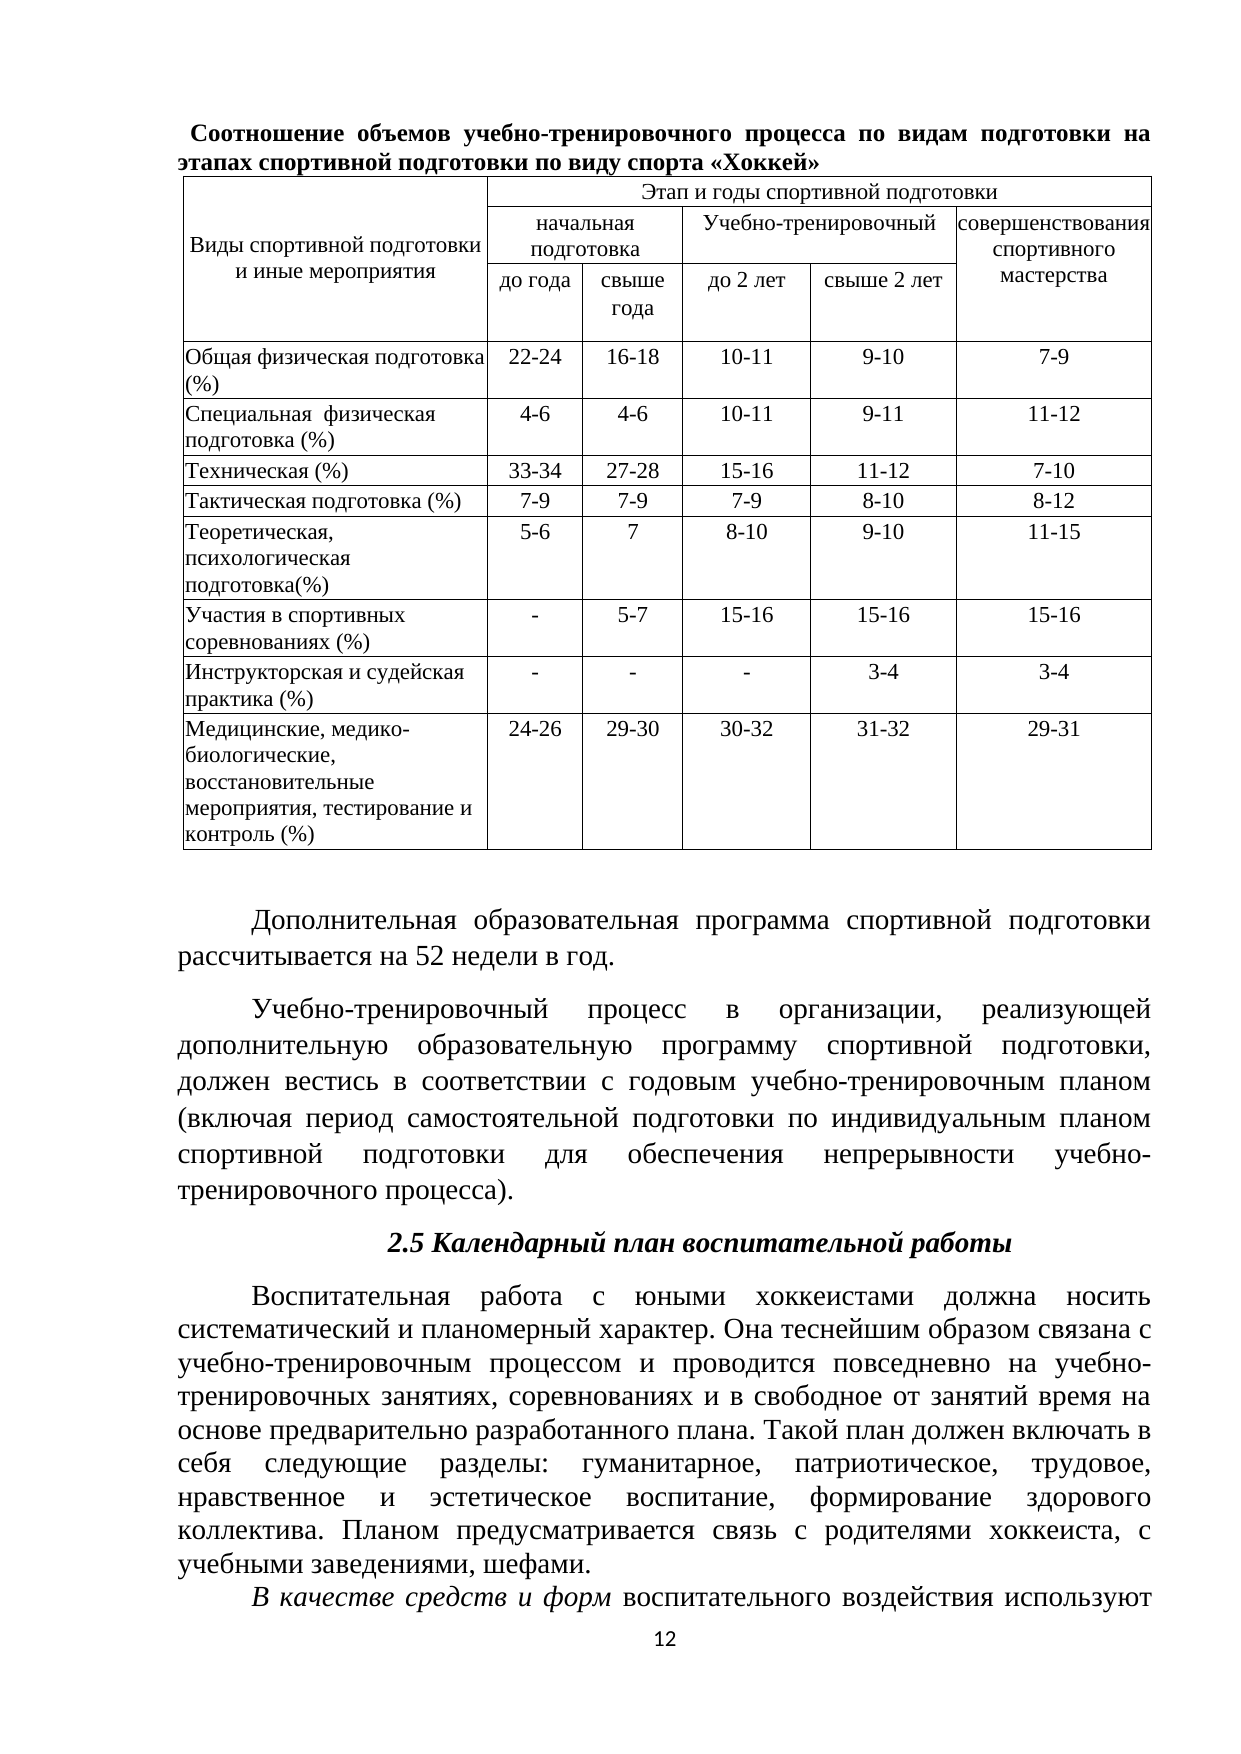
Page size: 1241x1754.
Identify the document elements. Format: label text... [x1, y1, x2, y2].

table_cell совершенствования спортивного мастерства [957, 207, 1151, 341]
table_cell Специальная физическая подготовка (%) [184, 399, 487, 454]
table_cell до года [488, 264, 582, 341]
text Дополнительная образовательная программа спортивной подготовки рассчитывается на 52 недели в год. [177, 902, 1152, 972]
table_cell 30-32 [683, 714, 810, 848]
table_cell Медицинские, медико-биологические, восстановительные мероприятия, тестирование и контроль (%) [184, 714, 487, 848]
table_cell 3-4 [811, 657, 956, 712]
table_cell начальная подготовка [488, 207, 682, 263]
table_cell до 2 лет [683, 264, 810, 341]
table_cell 10-11 [683, 399, 810, 454]
table_cell Техническая (%) [184, 456, 487, 485]
text 2.5 Календарный план воспитательной работы [177, 1225, 1152, 1258]
table_cell 11-15 [957, 517, 1151, 599]
table_cell 8-12 [957, 486, 1151, 516]
table_cell 11-12 [957, 399, 1151, 454]
table_header Виды спортивной подготовки и иные мероприятия [184, 177, 487, 341]
table_cell - [683, 657, 810, 712]
table_cell 7-9 [488, 486, 582, 516]
table_cell 29-30 [583, 714, 682, 848]
table_cell 33-34 [488, 456, 582, 485]
table_cell 7-9 [683, 486, 810, 516]
table_cell 9-10 [811, 342, 956, 398]
table_cell 8-10 [683, 517, 810, 599]
table_cell - [488, 657, 582, 712]
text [177, 1579, 1152, 1613]
table_header Этап и годы спортивной подготовки [488, 177, 1151, 206]
table_cell Инструкторская и судейская практика (%) [184, 657, 487, 712]
table_cell 29-31 [957, 714, 1151, 848]
table_cell 24-26 [488, 714, 582, 848]
table_cell 5-7 [583, 600, 682, 656]
table_cell 7-9 [957, 342, 1151, 398]
table_cell 8-10 [811, 486, 956, 516]
table_cell свыше 2 лет [811, 264, 956, 341]
table_cell 5-6 [488, 517, 582, 599]
table_cell 15-16 [957, 600, 1151, 656]
table_cell 9-10 [811, 517, 956, 599]
table_cell Участия в спортивных соревнованиях (%) [184, 600, 487, 656]
table_cell Тактическая подготовка (%) [184, 486, 487, 516]
table_cell 15-16 [683, 600, 810, 656]
table_cell 15-16 [683, 456, 810, 485]
table_cell 7-10 [957, 456, 1151, 485]
table_cell 15-16 [811, 600, 956, 656]
table_cell - [488, 600, 582, 656]
table_cell - [583, 657, 682, 712]
table_cell 3-4 [957, 657, 1151, 712]
text Учебно-тренировочный процесс в организации, реализующей дополнительную образовательную программу спортивной подготовки, должен вестись в соответствии с годовым учебно-тренировочным планом (включая период самостоятельной подготовки по индивидуальным планом спортивной подготовки для обеспечения непрерывности учебно-тренировочного процесса). [177, 991, 1152, 1206]
table_cell 7 [583, 517, 682, 599]
text Воспитательная работа с юными хоккеистами должна носить систематический и планомерный характер. Она теснейшим образом связана с учебно-тренировочным процессом и проводится повседневно на учебно-тренировочных занятиях, соревнованиях и в свободное от занятий время на основе предварительно разработанного плана. Такой план должен включать в себя следующие разделы: гуманитарное, патриотическое, трудовое, нравственное и эстетическое воспитание, формирование здорового коллектива. Планом предусматривается связь с родителями хоккеиста, с учебными заведениями, шефами. [177, 1278, 1152, 1579]
table_cell 7-9 [583, 486, 682, 516]
table_cell Общая физическая подготовка (%) [184, 342, 487, 398]
table_cell Учебно-тренировочный [683, 207, 956, 263]
table_cell свыше года [583, 264, 682, 341]
table_cell 27-28 [583, 456, 682, 485]
table_cell 4-6 [488, 399, 582, 454]
table_cell 22-24 [488, 342, 582, 398]
text Соотношение объемов учебно-тренировочного процесса по видам подготовки на этапах спортивной подготовки по виду спорта «Хоккей» [177, 118, 1152, 176]
table_cell 9-11 [811, 399, 956, 454]
table_cell 10-11 [683, 342, 810, 398]
table_cell 31-32 [811, 714, 956, 848]
table_cell 11-12 [811, 456, 956, 485]
table_cell 4-6 [583, 399, 682, 454]
table_cell 16-18 [583, 342, 682, 398]
table_cell Теоретическая, психологическая подготовка(%) [184, 517, 487, 599]
